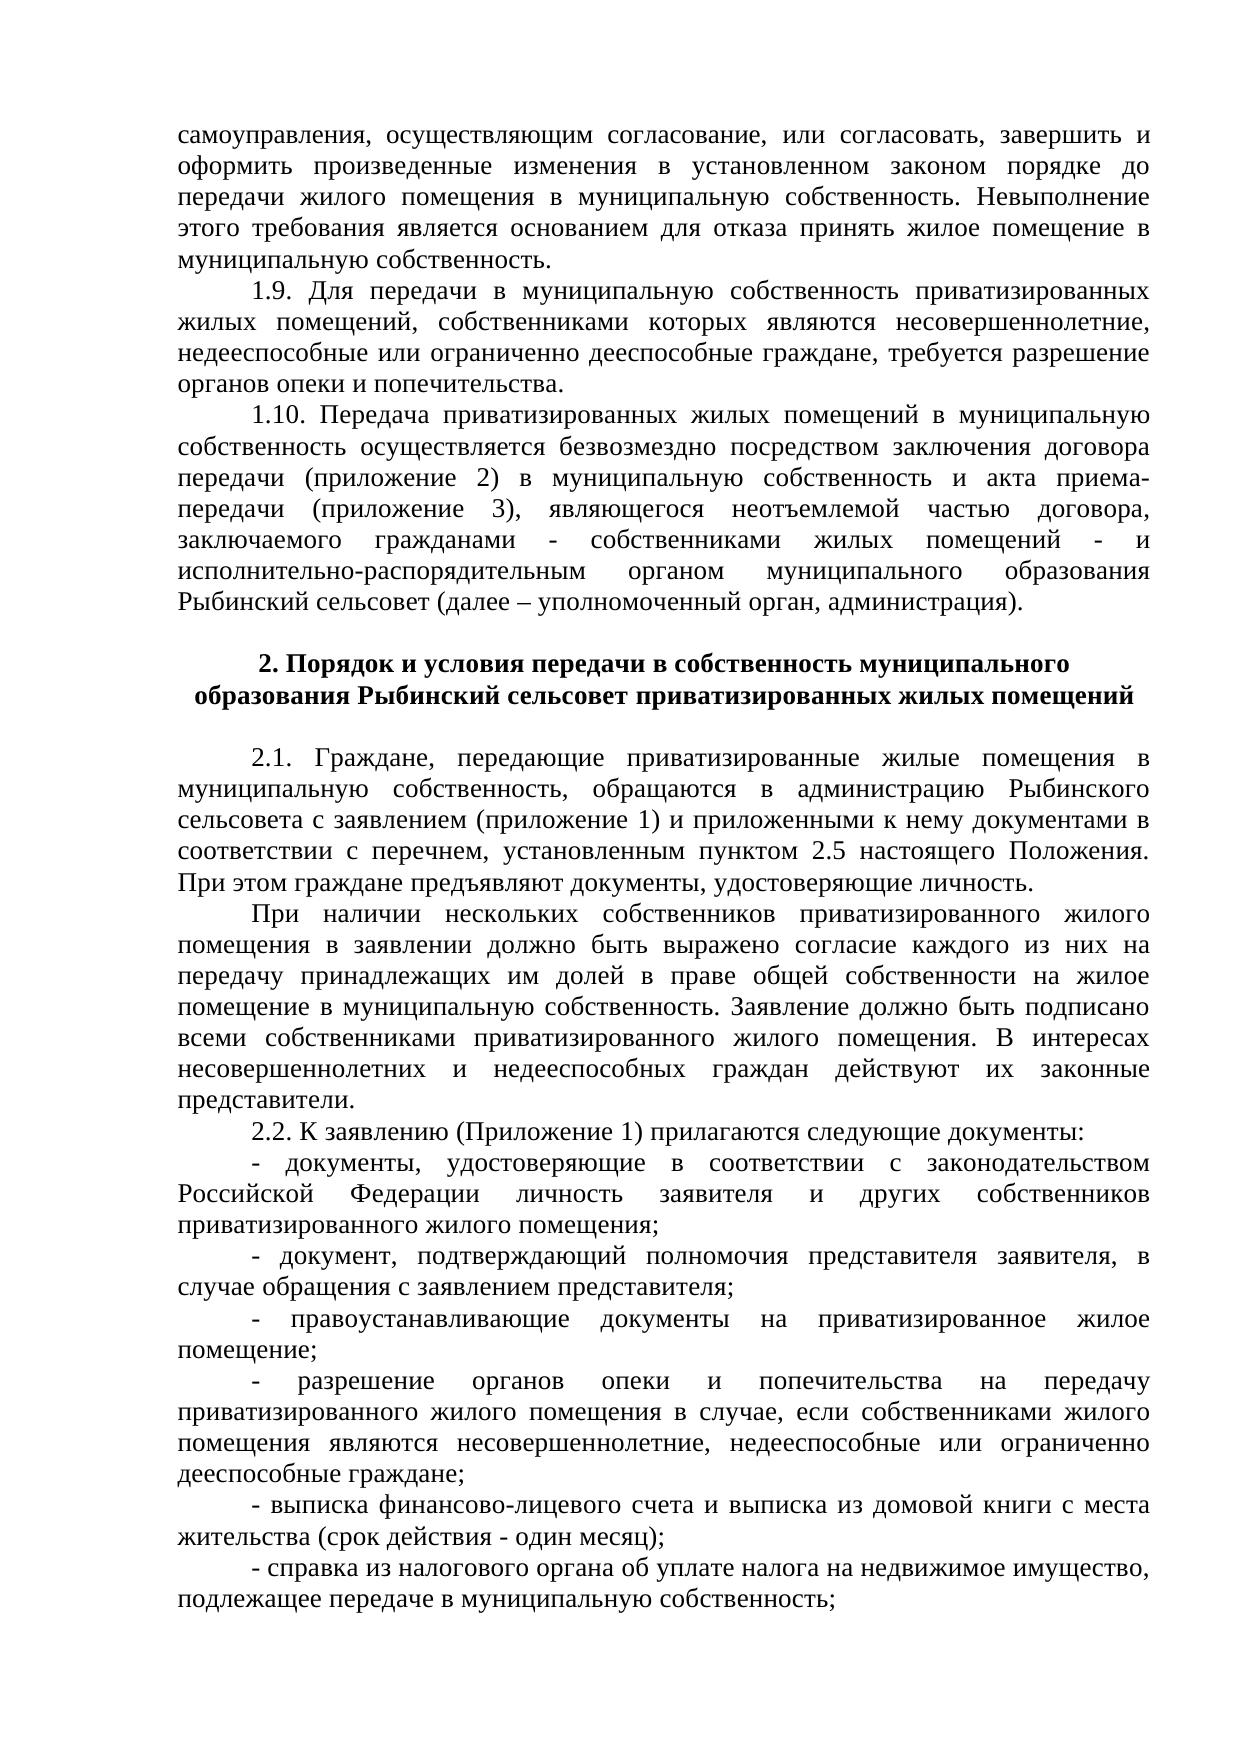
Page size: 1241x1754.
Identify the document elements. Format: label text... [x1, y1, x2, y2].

text 2. Порядок и условия передачи в собственность муниципального образования Рыбинский сельсовет приватизированных жилых помещений [177, 648, 1152, 710]
text При наличии нескольких собственников приватизированного жилого помещения в заявлении должно быть выражено согласие каждого из них на передачу принадлежащих им долей в праве общей собственности на жилое помещение в муниципальную собственность. Заявление должно быть подписано всеми собственниками приватизированного жилого помещения. В интересах несовершеннолетних и недееспособных граждан действуют их законные представители. [177, 897, 1152, 1115]
text - разрешение органов опеки и попечительства на передачу приватизированного жилого помещения в случае, если собственниками жилого помещения являются несовершеннолетние, недееспособные или ограниченно дееспособные граждане; [177, 1364, 1152, 1488]
text - документ, подтверждающий полномочия представителя заявителя, в случае обращения с заявлением представителя; [177, 1239, 1152, 1302]
text - справка из налогового органа об уплате налога на недвижимое имущество, подлежащее передаче в муниципальную собственность; [177, 1551, 1152, 1613]
text 2.2. К заявлению (Приложение 1) прилагаются следующие документы: [177, 1115, 1152, 1146]
text 1.9. Для передачи в муниципальную собственность приватизированных жилых помещений, собственниками которых являются несовершеннолетние, недееспособные или ограниченно дееспособные граждане, требуется разрешение органов опеки и попечительства. [177, 274, 1152, 398]
text - документы, удостоверяющие в соответствии с законодательством Российской Федерации личность заявителя и других собственников приватизированного жилого помещения; [177, 1146, 1152, 1239]
text - выписка финансово-лицевого счета и выписка из домовой книги с места жительства (срок действия - один месяц); [177, 1488, 1152, 1551]
text 1.10. Передача приватизированных жилых помещений в муниципальную собственность осуществляется безвозмездно посредством заключения договора передачи (приложение 2) в муниципальную собственность и акта приема-передачи (приложение 3), являющегося неотъемлемой частью договора, заключаемого гражданами - собственниками жилых помещений - и исполнительно-распорядительным органом муниципального образования Рыбинский сельсовет (далее – уполномоченный орган, администрация). [177, 398, 1152, 616]
text - правоустанавливающие документы на приватизированное жилое помещение; [177, 1302, 1152, 1364]
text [177, 118, 1152, 274]
text 2.1. Граждане, передающие приватизированные жилые помещения в муниципальную собственность, обращаются в администрацию Рыбинского сельсовета с заявлением (приложение 1) и приложенными к нему документами в соответствии с перечнем, установленным пунктом 2.5 настоящего Положения. При этом граждане предъявляют документы, удостоверяющие личность. [177, 710, 1152, 897]
